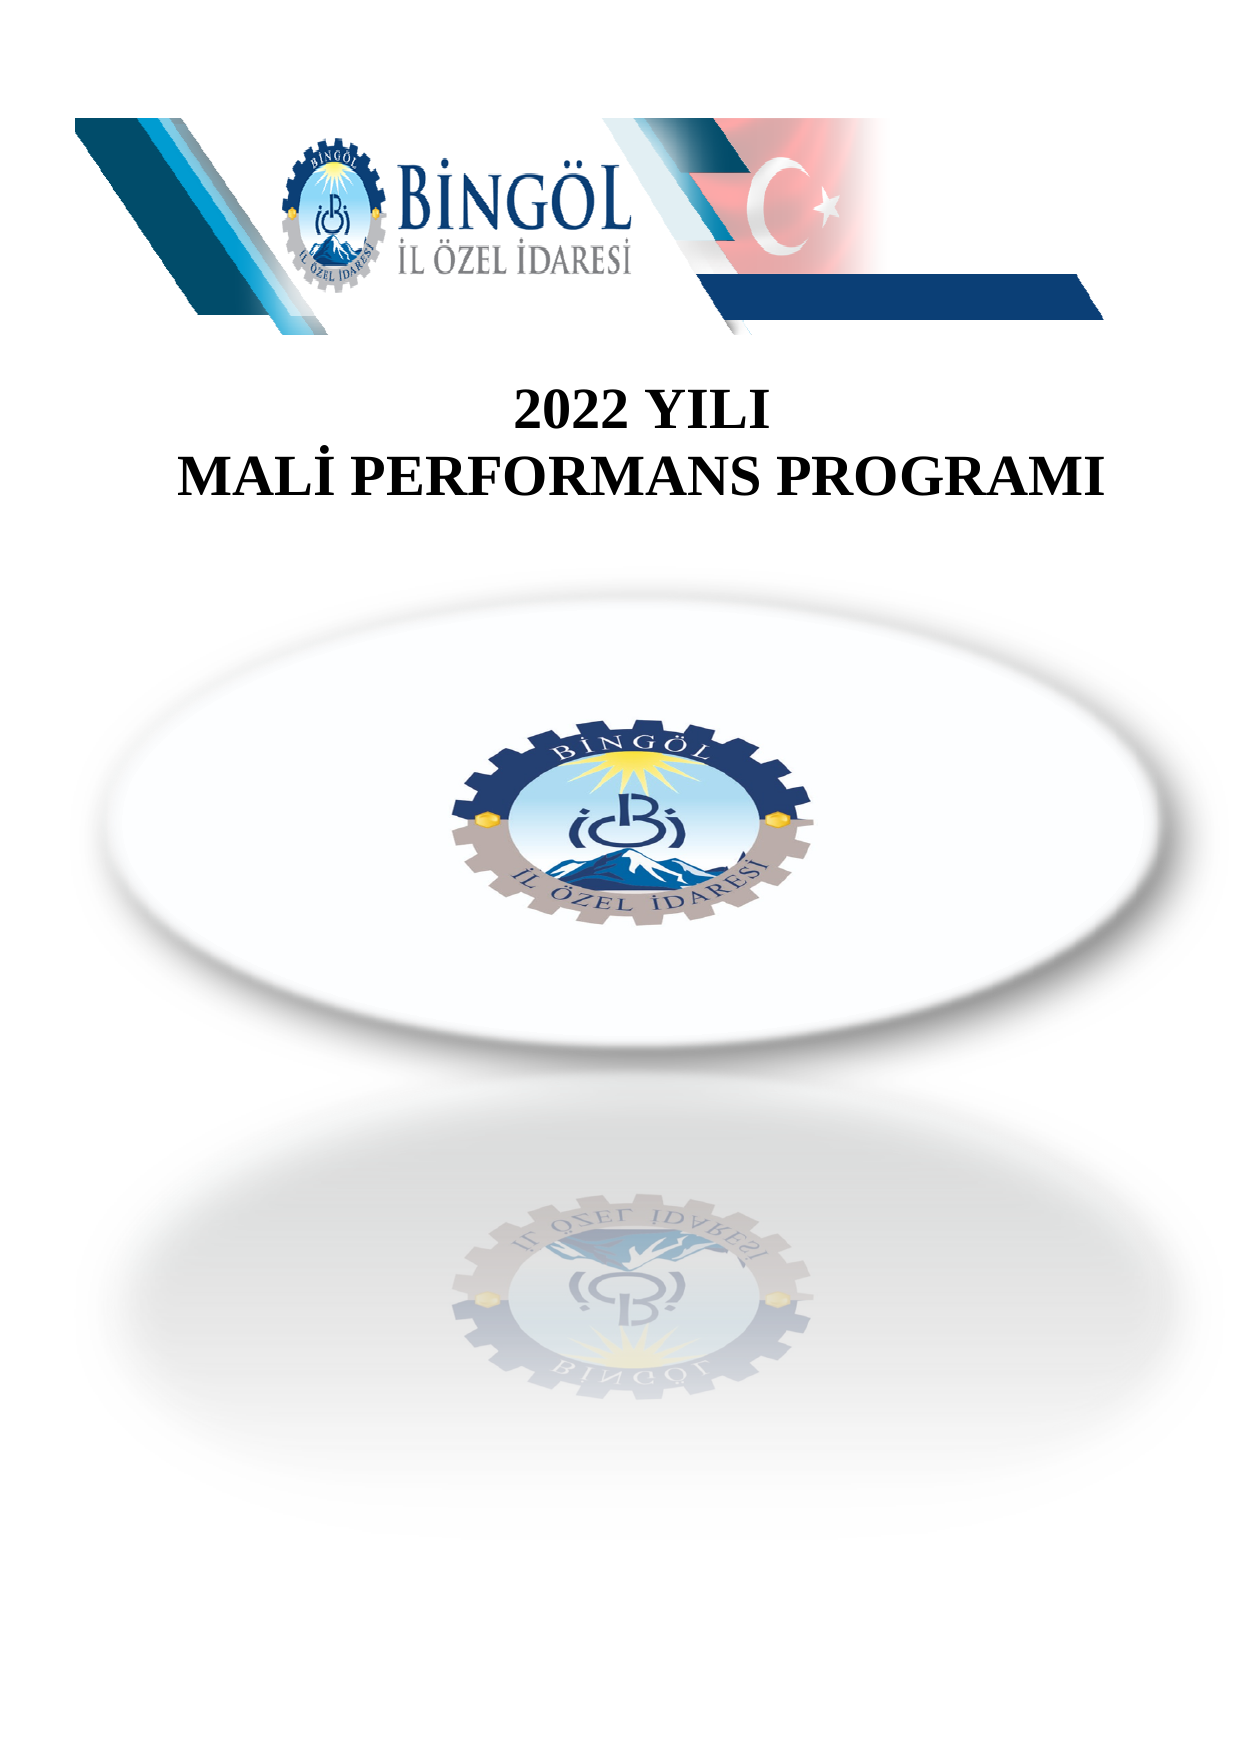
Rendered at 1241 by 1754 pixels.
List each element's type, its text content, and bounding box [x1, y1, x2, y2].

text 2022 YILI [75, 374, 1209, 441]
text MALİ PERFORMANS PROGRAMI [75, 441, 1209, 508]
picture [75, 118, 1215, 348]
picture [87, 588, 1178, 1532]
